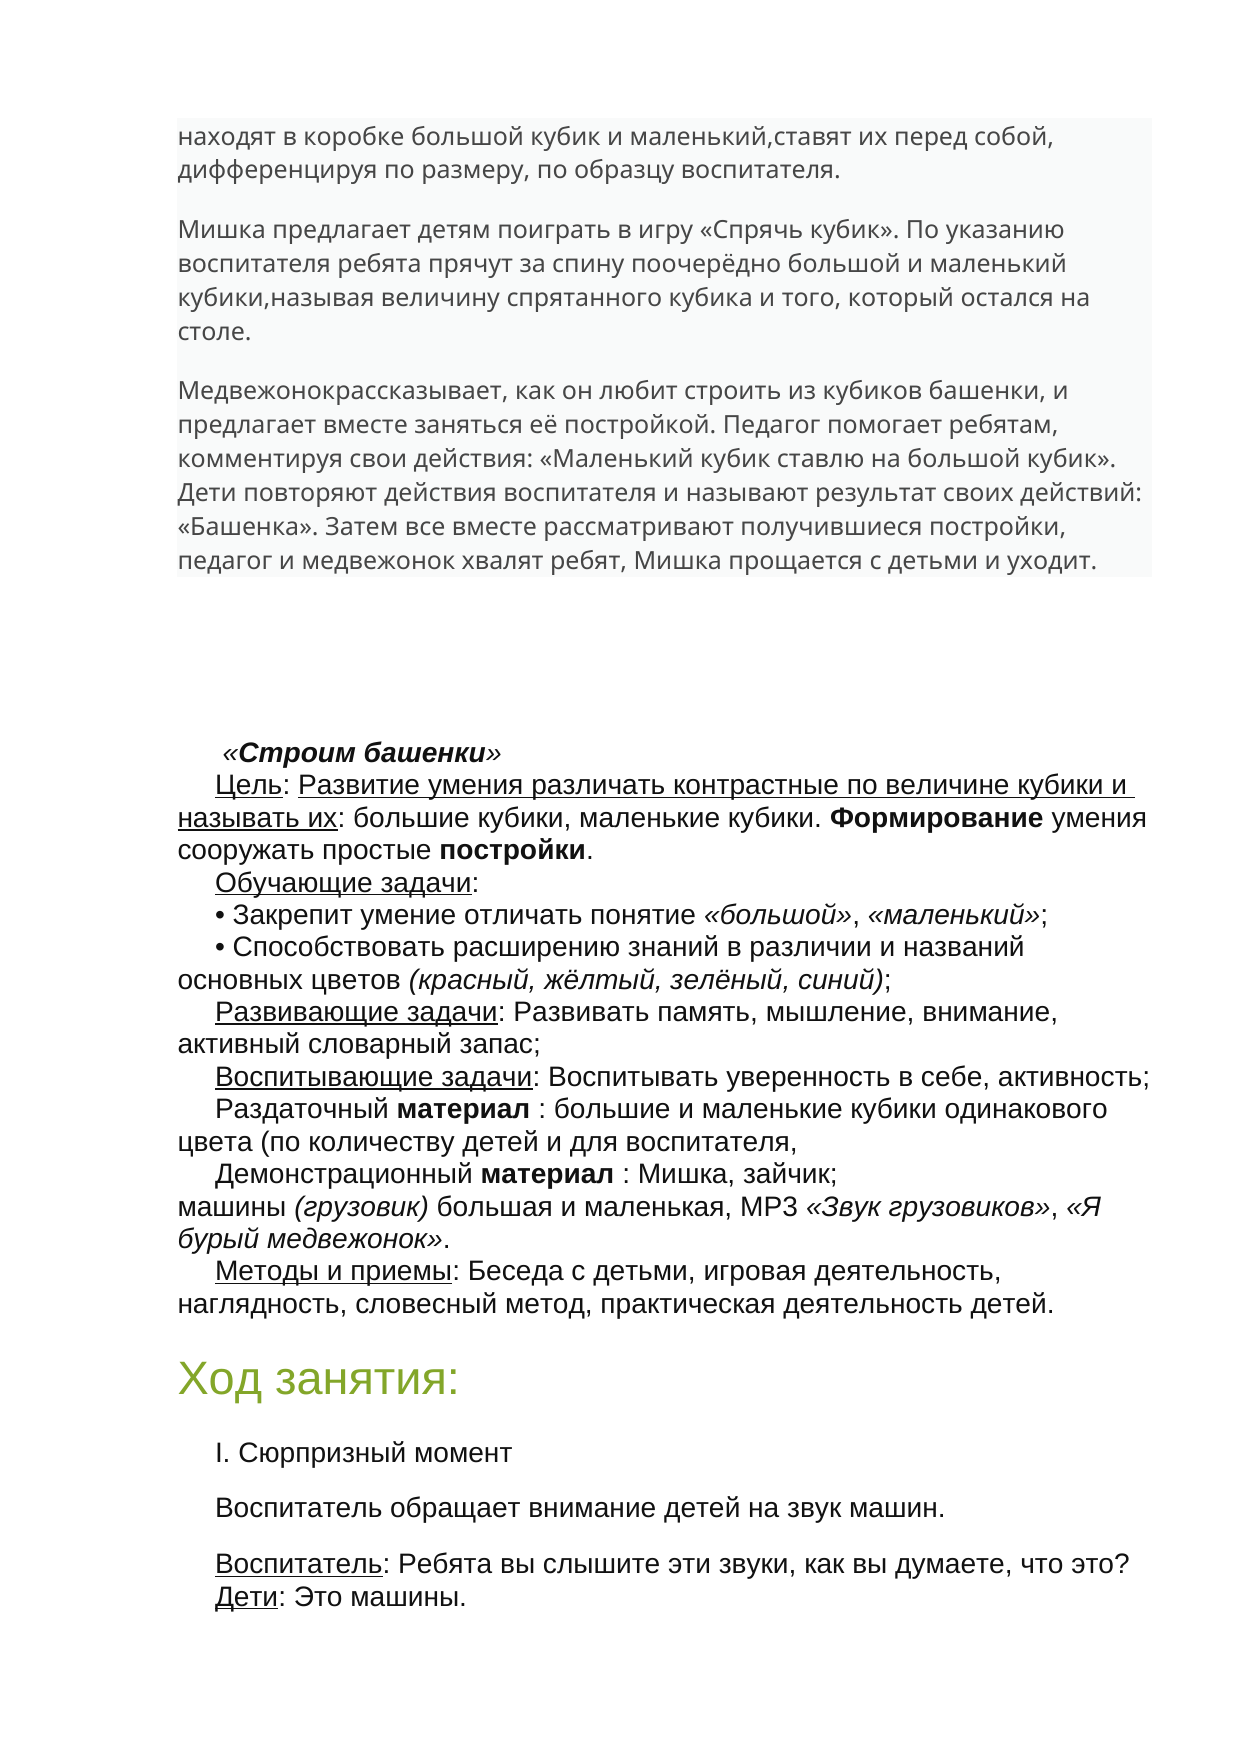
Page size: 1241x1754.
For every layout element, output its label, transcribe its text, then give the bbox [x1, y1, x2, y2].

text • Закрепит умение отличать понятие «большой», «маленький»; [177, 898, 1152, 930]
text Обучающие задачи: [177, 866, 1152, 898]
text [177, 118, 1152, 186]
text Воспитатель: Ребята вы слышите эти звуки, как вы думаете, что это? [177, 1547, 1152, 1579]
text Воспитывающие задачи: Воспитывать уверенность в себе, активность; [177, 1060, 1152, 1092]
text I. Сюрпризный момент [177, 1436, 1152, 1468]
text • Способствовать расширению знаний в различии и названий основных цветов (красный, жёлтый, зелёный, синий); [177, 930, 1152, 995]
text Мишка предлагает детям поиграть в игру «Спрячь кубик». По указанию воспитателя ребята прячут за спину поочерёдно большой и маленький кубики,называя величину спрятанного кубика и того, который остался на столе. [177, 211, 1152, 347]
text Медвежонокрассказывает, как он любит строить из кубиков башенки, и предлагает вместе заняться её постройкой. Педагог помогает ребятам, комментируя свои действия: «Маленький кубик ставлю на большой кубик». Дети повторяют действия воспитателя и называют результат своих действий: «Башенка». Затем все вместе рассматривают получившиеся постройки, педагог и медвежонок хвалят ребят, Мишка прощается с детьми и уходит. [177, 372, 1152, 577]
text Ход занятия: [177, 1350, 1152, 1404]
text Цель: Развитие умения различать контрастные по величине кубики и называть их: большие кубики, маленькие кубики. Формирование умения сооружать простые постройки. [177, 768, 1152, 866]
text Методы и приемы: Беседа с детьми, игровая деятельность, наглядность, словесный метод, практическая деятельность детей. [177, 1254, 1152, 1319]
text Демонстрационный материал : Мишка, зайчик; машины (грузовик) большая и маленькая, МР3 «Звук грузовиков», «Я бурый медвежонок». [177, 1157, 1152, 1254]
text Раздаточный материал : большие и маленькие кубики одинакового цвета (по количеству детей и для воспитателя, [177, 1092, 1152, 1157]
text Дети: Это машины. [177, 1579, 1152, 1612]
text Воспитатель обращает внимание детей на звук машин. [177, 1491, 1152, 1524]
text «Строим башенки» [177, 736, 1152, 768]
text Развивающие задачи: Развивать память, мышление, внимание, активный словарный запас; [177, 995, 1152, 1060]
